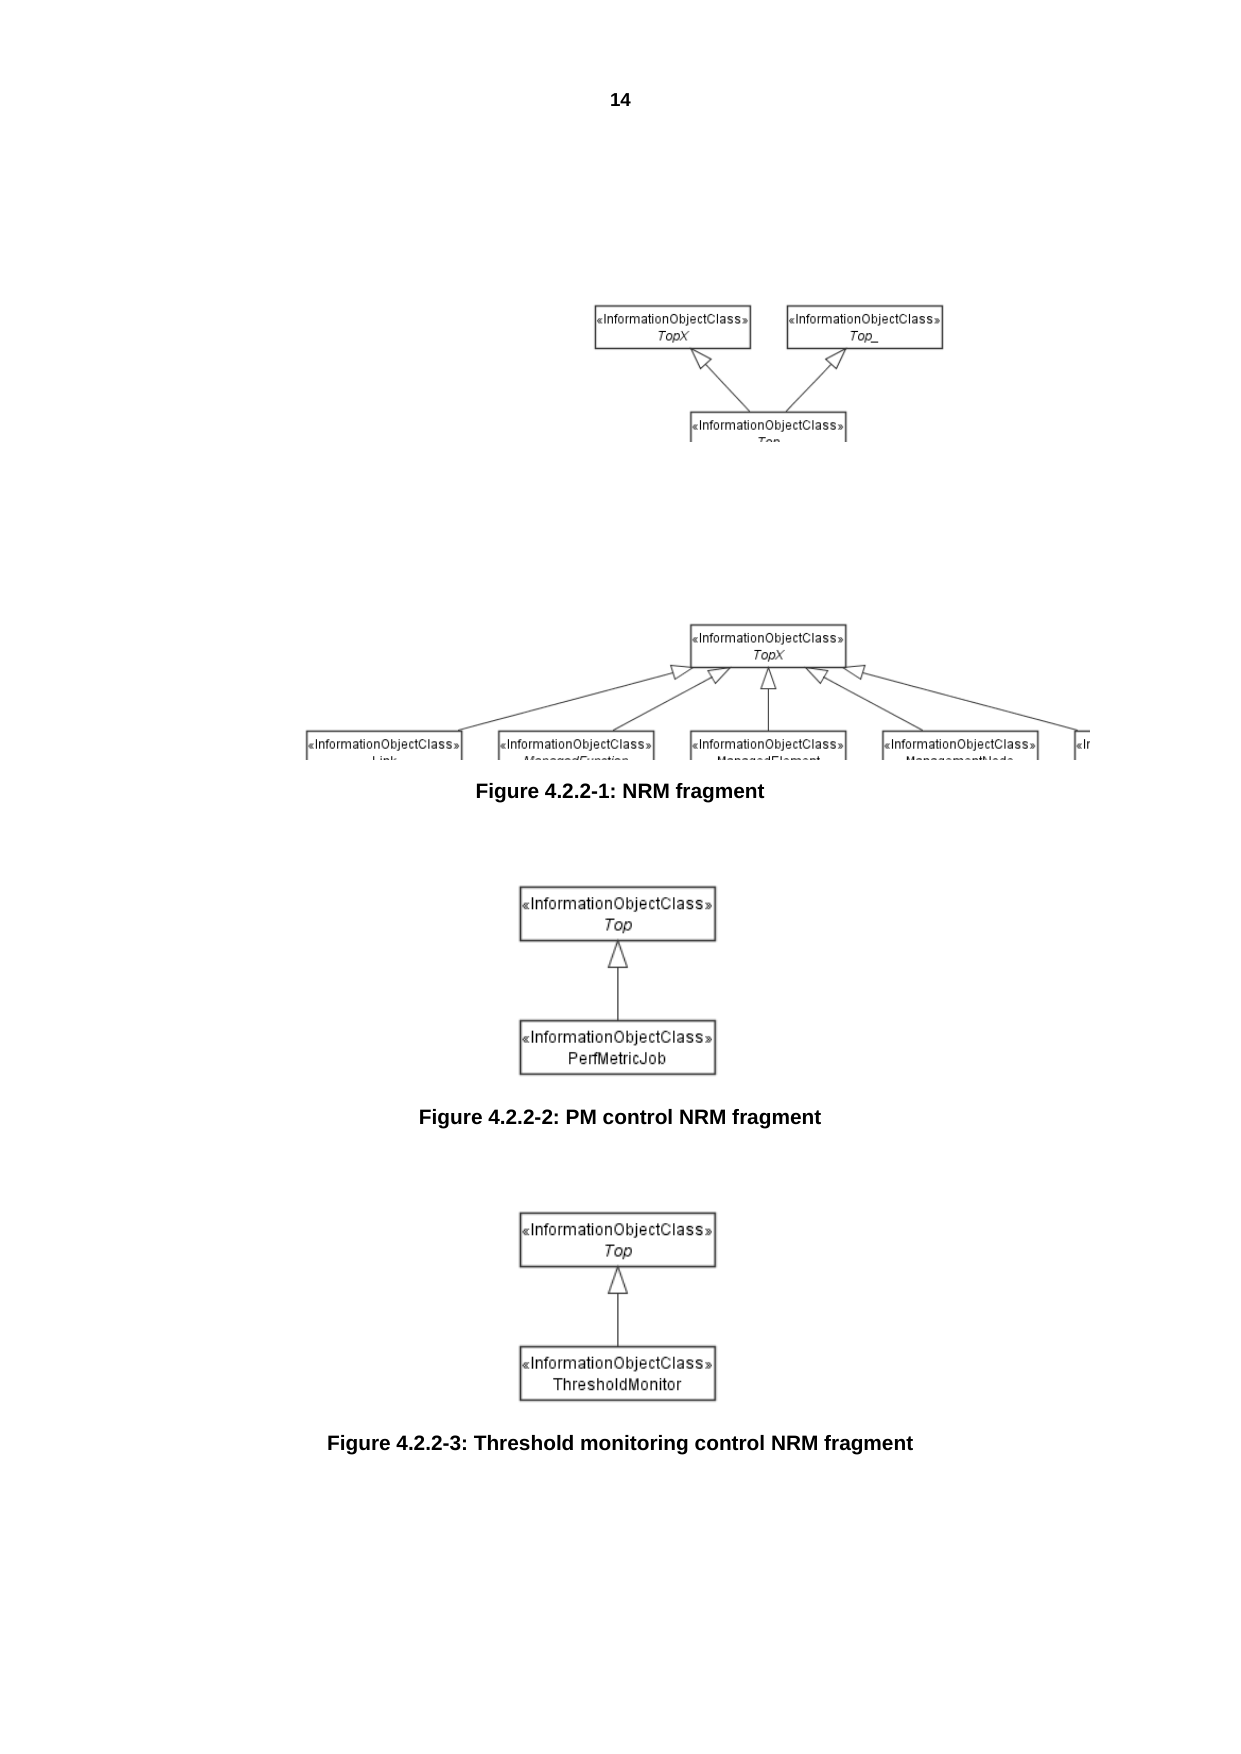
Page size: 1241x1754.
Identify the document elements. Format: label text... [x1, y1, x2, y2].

picture [512, 876, 728, 1087]
text Figure 4.2.2-3: Threshold monitoring control NRM fragment [118, 1431, 1122, 1455]
picture [512, 1202, 728, 1413]
text Figure 4.2.2-1: NRM fragment [118, 779, 1122, 803]
text Figure 4.2.2-2: PM control NRM fragment [118, 1105, 1122, 1129]
